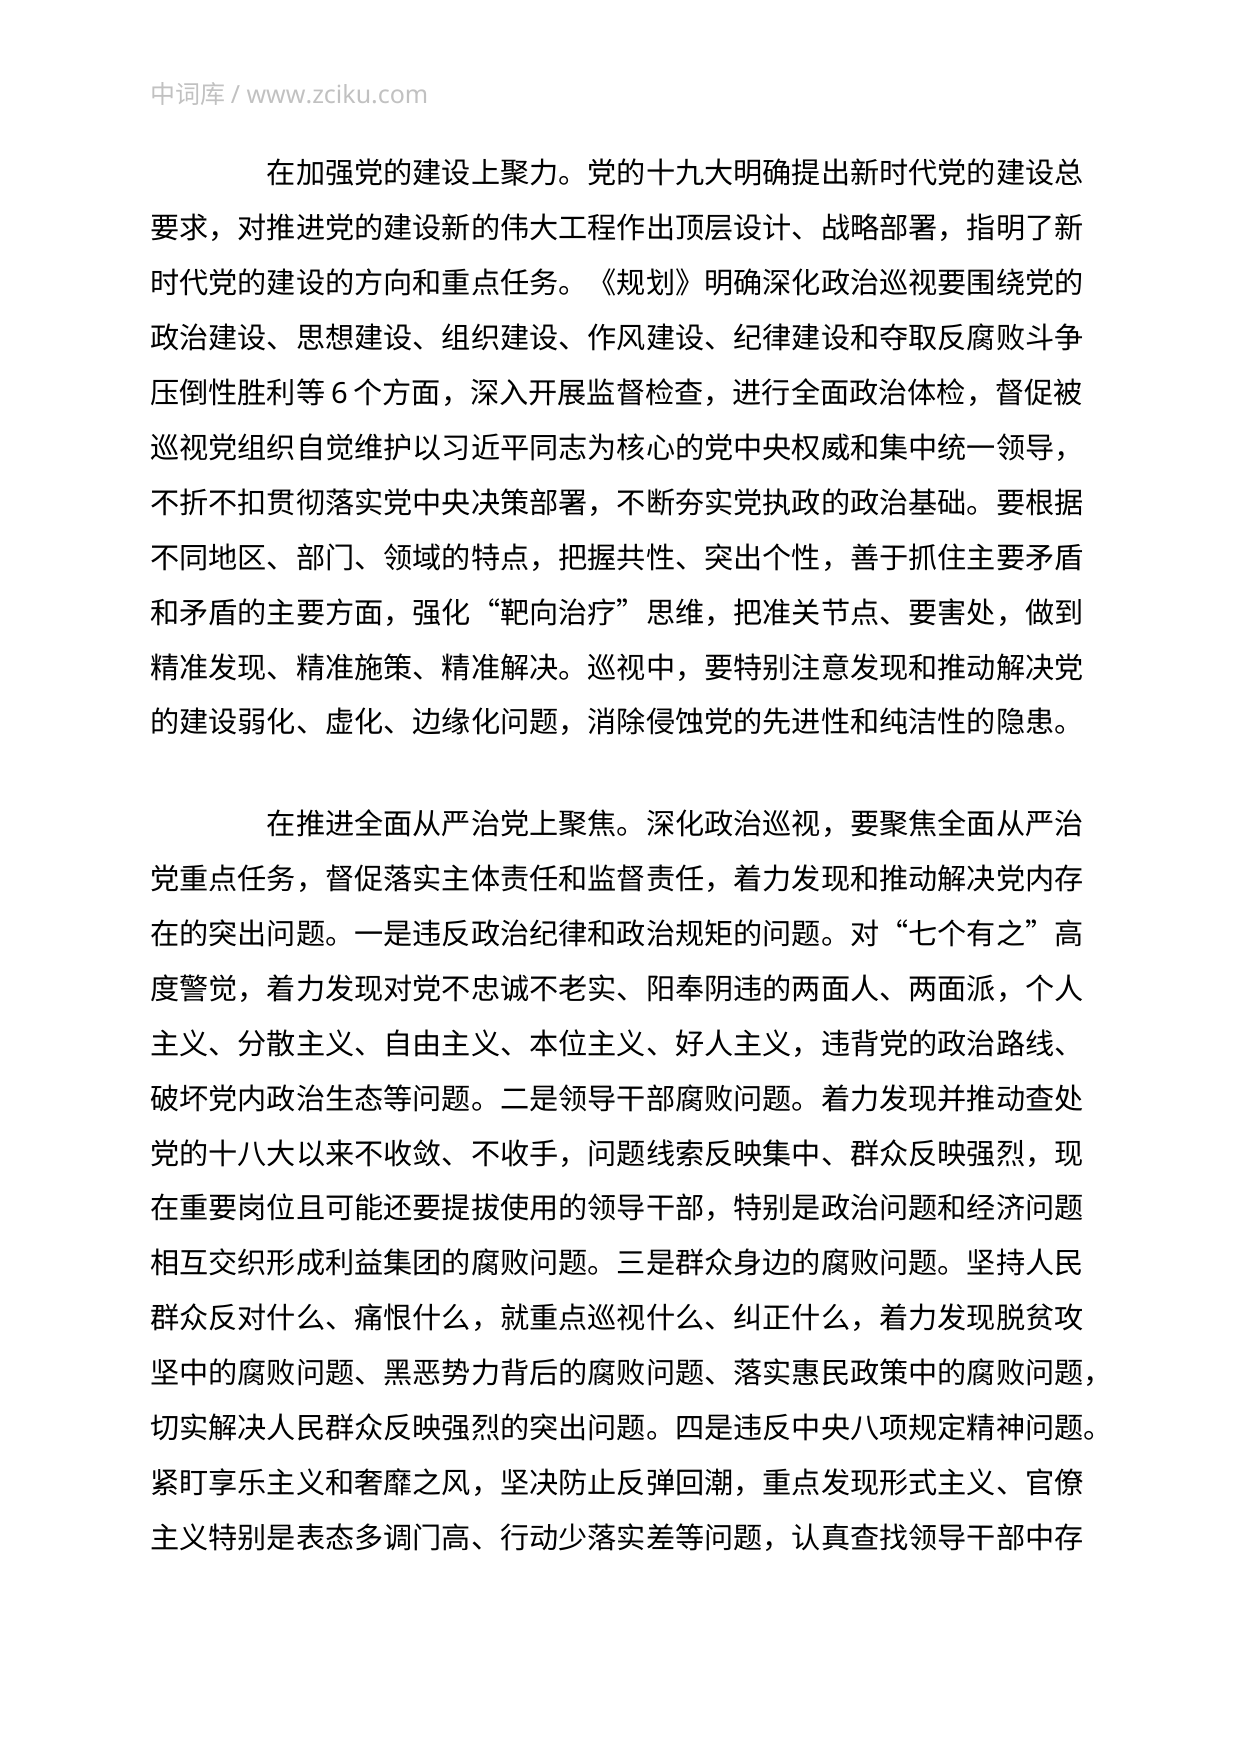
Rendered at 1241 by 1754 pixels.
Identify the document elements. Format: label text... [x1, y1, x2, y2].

text 在加强党的建设上聚力。党的十九大明确提出新时代党的建设总要求，对推进党的建设新的伟大工程作出顶层设计、战略部署，指明了新时代党的建设的方向和重点任务。《规划》明确深化政治巡视要围绕党的政治建设、思想建设、组织建设、作风建设、纪律建设和夺取反腐败斗争压倒性胜利等6个方面，深入开展监督检查，进行全面政治体检，督促被巡视党组织自觉维护以习近平同志为核心的党中央权威和集中统一领导，不折不扣贯彻落实党中央决策部署，不断夯实党执政的政治基础。要根据不同地区、部门、领域的特点，把握共性、突出个性，善于抓住主要矛盾和矛盾的主要方面，强化“靶向治疗”思维，把准关节点、要害处，做到精准发现、精准施策、精准解决。巡视中，要特别注意发现和推动解决党的建设弱化、虚化、边缘化问题，消除侵蚀党的先进性和纯洁性的隐患。 [150, 150, 1090, 741]
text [150, 801, 1090, 1557]
